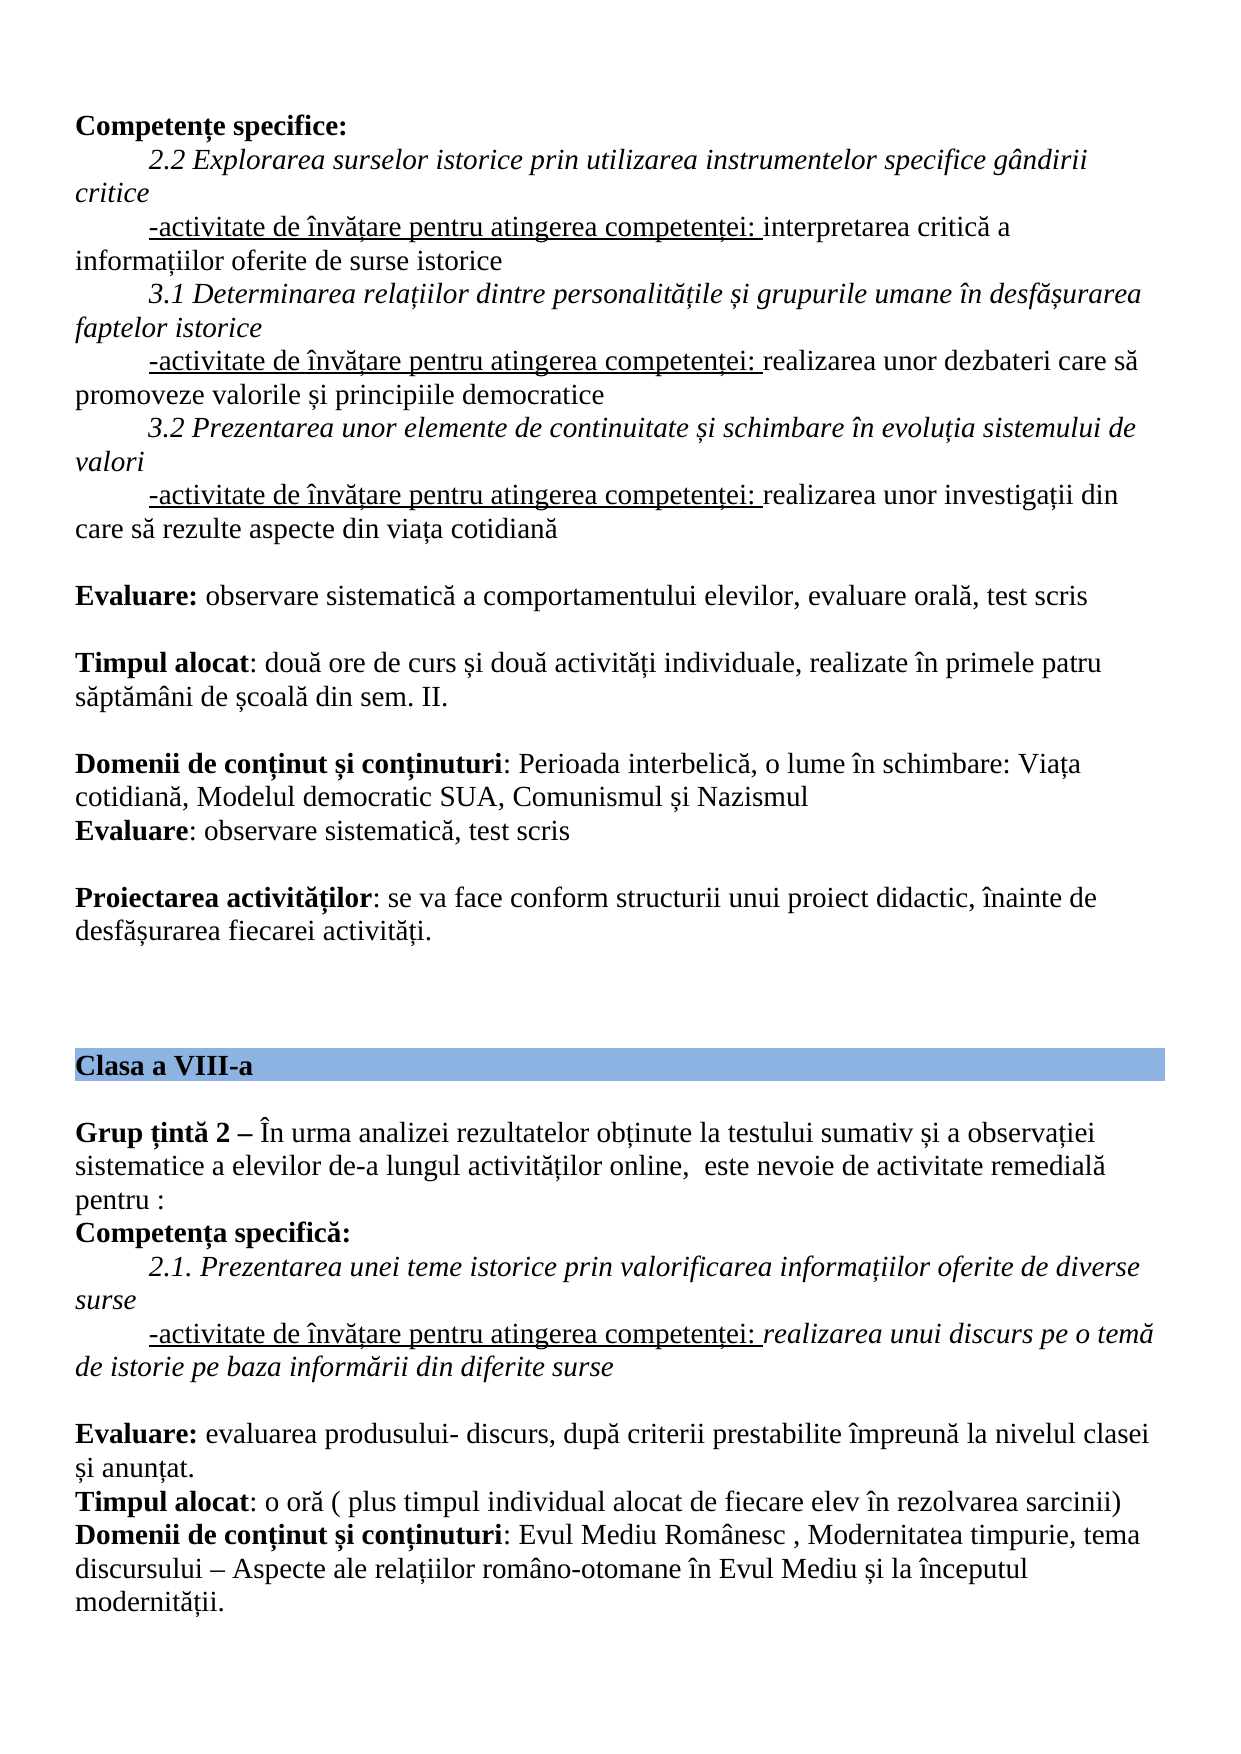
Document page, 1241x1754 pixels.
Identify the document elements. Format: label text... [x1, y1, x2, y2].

text Timpul alocat: o oră ( plus timpul individual alocat de fiecare elev în rezolvarea sarcinii) [75, 1484, 1165, 1517]
text 3.1 Determinarea relațiilor dintre personalitățile și grupurile umane în desfășurarea faptelor istorice [75, 276, 1165, 343]
text Clasa a VIII-a [75, 1048, 1165, 1081]
text Timpul alocat: două ore de curs și două activități individuale, realizate în primele patru săptămâni de școală din sem. II. [75, 645, 1165, 712]
text Evaluare: observare sistematică, test scris [75, 813, 1165, 846]
text -activitate de învățare pentru atingerea competenței: realizarea unor dezbateri care să promoveze valorile și principiile democratice [75, 343, 1165, 410]
text -activitate de învățare pentru atingerea competenței: realizarea unui discurs pe o temă de istorie pe baza informării din diferite surse [75, 1316, 1165, 1383]
text -activitate de învățare pentru atingerea competenței: realizarea unor investigații din care să rezulte aspecte din viața cotidiană [75, 477, 1165, 544]
text Competența specifică: [75, 1215, 1165, 1249]
text Evaluare: evaluarea produsului- discurs, după criterii prestabilite împreună la nivelul clasei și anunțat. [75, 1417, 1165, 1484]
text 2.2 Explorarea surselor istorice prin utilizarea instrumentelor specifice gândirii critice [75, 142, 1165, 209]
text Evaluare: observare sistematică a comportamentului elevilor, evaluare orală, test scris [75, 578, 1165, 612]
text Domenii de conținut și conținuturi: Evul Mediu Românesc , Modernitatea timpurie, tema discursului – Aspecte ale relațiilor româno-otomane în Evul Mediu și la începutul modernității. [75, 1517, 1165, 1618]
text Proiectarea activităților: se va face conform structurii unui proiect didactic, înainte de desfășurarea fiecarei activități. [75, 880, 1165, 947]
text -activitate de învățare pentru atingerea competenței: interpretarea critică a informațiilor oferite de surse istorice [75, 209, 1165, 276]
text 2.1. Prezentarea unei teme istorice prin valorificarea informațiilor oferite de diverse surse [75, 1249, 1165, 1316]
text Competențe specifice: [75, 108, 1165, 142]
text Domenii de conținut și conținuturi: Perioada interbelică, o lume în schimbare: Viața cotidiană, Modelul democratic SUA, Comunismul și Nazismul [75, 746, 1165, 813]
text Grup țintă 2 – În urma analizei rezultatelor obținute la testului sumativ și a observației sistematice a elevilor de-a lungul activităților online, este nevoie de activitate remedială pentru : [75, 1115, 1165, 1215]
text 3.2 Prezentarea unor elemente de continuitate și schimbare în evoluția sistemului de valori [75, 410, 1165, 477]
